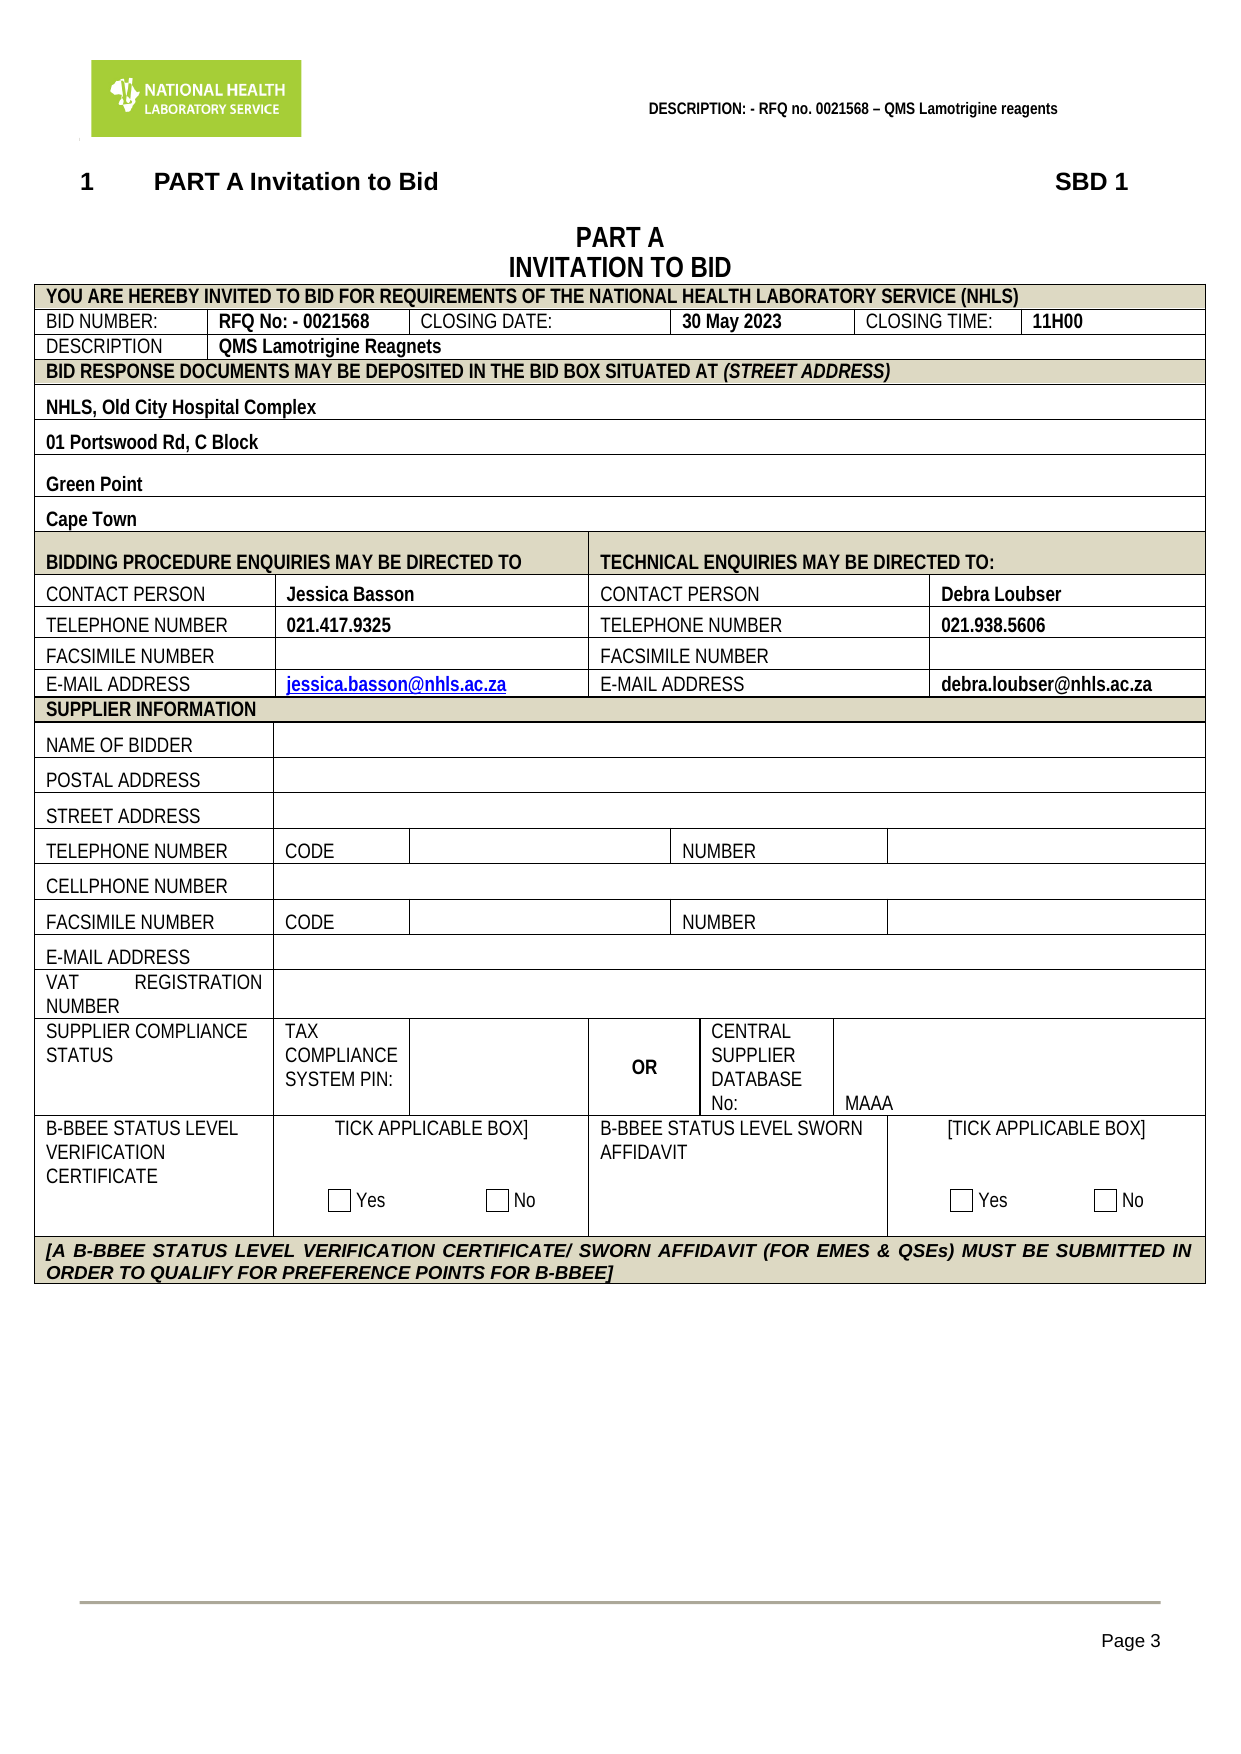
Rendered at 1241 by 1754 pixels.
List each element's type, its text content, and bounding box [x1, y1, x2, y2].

table_cell OR [589, 1019, 699, 1115]
table_cell CLOSING DATE: [410, 310, 670, 333]
table_cell [274, 970, 1205, 1018]
table_cell [888, 900, 1205, 934]
table_cell [410, 829, 670, 863]
table_cell CENTRAL SUPPLIER DATABASE No: [701, 1019, 833, 1115]
table_cell TICK APPLICABLE BOX] Yes No [274, 1116, 588, 1236]
table_cell [274, 935, 1205, 969]
table_cell SUPPLIER INFORMATION [35, 698, 1205, 721]
table_cell POSTAL ADDRESS [35, 758, 273, 792]
table_cell CELLPHONE NUMBER [35, 864, 273, 898]
title PART A [80, 224, 1161, 254]
table_cell Cape Town [35, 497, 1205, 531]
table_cell [276, 638, 588, 668]
table_cell 30 May 2023 [671, 310, 854, 333]
table_cell CODE [274, 829, 409, 863]
table_cell CONTACT PERSON [589, 575, 929, 606]
table_cell E-MAIL ADDRESS [35, 670, 275, 696]
table_cell Jessica Basson [276, 575, 588, 606]
table_cell NHLS, Old City Hospital Complex [35, 385, 1205, 419]
table_cell CLOSING TIME: [855, 310, 1021, 333]
table_cell [274, 723, 1205, 757]
table_cell FACSIMILE NUMBER [589, 638, 929, 668]
table_cell TELEPHONE NUMBER [35, 607, 275, 637]
table_cell BID RESPONSE DOCUMENTS MAY BE DEPOSITED IN THE BID BOX SITUATED AT (STREET ADDRESS) [35, 360, 1205, 383]
table_cell TELEPHONE NUMBER [35, 829, 273, 863]
table_cell NUMBER [671, 900, 887, 934]
table_cell B-BBEE STATUS LEVEL VERIFICATION CERTIFICATE [35, 1116, 273, 1236]
table_cell [TICK APPLICABLE BOX] Yes No [888, 1116, 1205, 1236]
table_cell VAT REGISTRATION NUMBER [35, 970, 273, 1018]
table_cell SUPPLIER COMPLIANCE STATUS [35, 1019, 273, 1115]
table_cell [274, 758, 1205, 792]
table_cell Debra Loubser [930, 575, 1205, 606]
table_cell Green Point [35, 455, 1205, 496]
table_cell [930, 638, 1205, 668]
table_cell NUMBER [671, 829, 887, 863]
table_cell 021.938.5606 [930, 607, 1205, 637]
table_cell QMS Lamotrigine Reagnets [208, 335, 1205, 358]
table_cell [274, 793, 1205, 828]
table_cell BID NUMBER: [35, 310, 207, 333]
table_cell [274, 864, 1205, 898]
table_cell E-MAIL ADDRESS [35, 935, 273, 969]
table_cell 01 Portswood Rd, C Block [35, 420, 1205, 454]
table_cell 021.417.9325 [276, 607, 588, 637]
table_cell TELEPHONE NUMBER [589, 607, 929, 637]
table_cell MAAA [834, 1019, 1205, 1115]
subtitle PART A Invitation to Bid SBD 1 [80, 167, 1161, 195]
table_cell debra.loubser@nhls.ac.za [930, 670, 1205, 696]
table_cell [888, 829, 1205, 863]
table_cell [410, 1019, 588, 1115]
table_cell RFQ No: - 0021568 [208, 310, 409, 333]
table_cell B-BBEE STATUS LEVEL SWORN AFFIDAVIT [589, 1116, 887, 1236]
table_cell DESCRIPTION [35, 335, 207, 358]
table_cell STREET ADDRESS [35, 793, 273, 828]
table_cell NAME OF BIDDER [35, 723, 273, 757]
table_cell jessica.basson@nhls.ac.za [276, 670, 588, 696]
picture [91, 60, 302, 137]
table_cell TAX COMPLIANCE SYSTEM PIN: [274, 1019, 409, 1115]
table_cell TECHNICAL ENQUIRIES MAY BE DIRECTED TO: [589, 532, 1205, 574]
table_cell CONTACT PERSON [35, 575, 275, 606]
table_cell FACSIMILE NUMBER [35, 638, 275, 668]
table_header YOU ARE HEREBY INVITED TO BID FOR REQUIREMENTS OF THE NATIONAL HEALTH LABORATORY SERVICE (NHLS) [35, 285, 1205, 308]
table_cell [410, 900, 670, 934]
table_cell [A B-BBEE STATUS LEVEL VERIFICATION CERTIFICATE/ SWORN AFFIDAVIT (FOR EMES & QSEs) MUST BE SUBMITTED IN ORDER TO QUALIFY FOR PREFERENCE POINTS FOR B-BBEE] [35, 1237, 1205, 1283]
table_cell E-MAIL ADDRESS [589, 670, 929, 696]
table_cell FACSIMILE NUMBER [35, 900, 273, 934]
table_cell BIDDING PROCEDURE ENQUIRIES MAY BE DIRECTED TO [35, 532, 588, 574]
table_cell 11H00 [1022, 310, 1205, 333]
title INVITATION TO BID [80, 254, 1161, 283]
table_cell CODE [274, 900, 409, 934]
